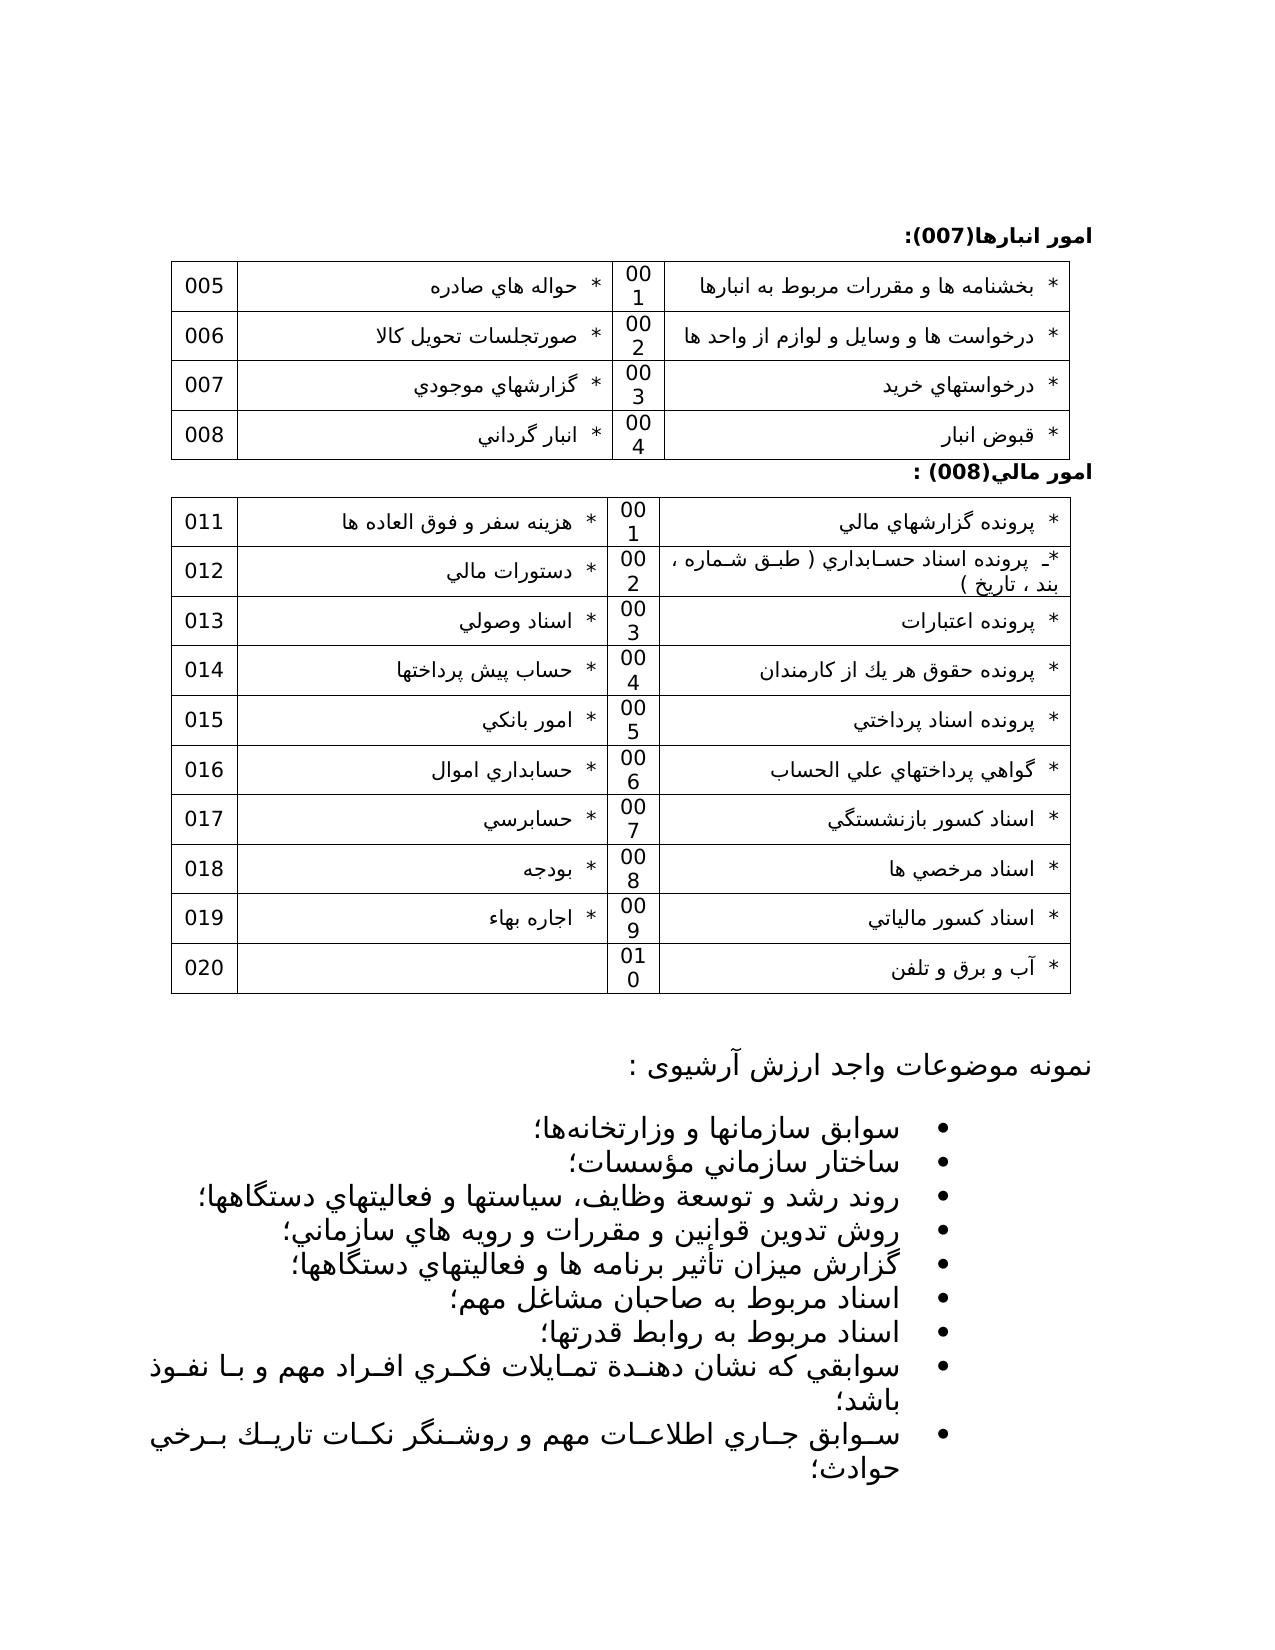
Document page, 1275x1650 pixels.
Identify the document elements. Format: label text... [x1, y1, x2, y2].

table_cell 018 [172, 845, 237, 893]
list سوابق جاري اطلاعات مهم و روشنگر نكات تاريك برخي حوادث؛ [149, 1417, 938, 1485]
table_cell 002 [613, 312, 664, 360]
text امور انبارها(007): [149, 224, 1093, 249]
list سوابقي كه نشان دهندة تمايلات فكري افراد مهم و با نفوذ باشد؛ [149, 1349, 938, 1417]
table_cell * انبار گرداني [238, 411, 612, 459]
table_cell 008 [608, 845, 659, 893]
table_cell 005 [608, 696, 659, 744]
table_header 001 [608, 498, 659, 546]
table_cell * پرونده اسناد حسابداري ( طبق شماره ، بند ، تاريخ ) [660, 547, 1070, 596]
table_cell 004 [613, 411, 664, 459]
list روند رشد و توسعة وظايف، سياستها و فعاليتهاي دستگاهها؛ [149, 1179, 938, 1213]
table_cell * امور بانكي [238, 696, 607, 744]
table_cell 014 [172, 646, 237, 695]
table_cell 016 [172, 746, 237, 794]
table_cell 010 [608, 944, 659, 992]
list روش تدوين قوانين و مقررات و رويه هاي سازماني؛ [149, 1213, 938, 1247]
table_cell * صورتجلسات تحويل كالا [238, 312, 612, 360]
table_cell 003 [613, 361, 664, 410]
table_cell 020 [172, 944, 237, 992]
table_cell * دستورات مالي [238, 547, 607, 596]
table_cell * قبوض انبار [665, 411, 1069, 459]
table_cell 002 [608, 547, 659, 596]
table_cell * گواهي پرداختهاي علي الحساب [660, 746, 1070, 794]
table_cell 007 [608, 795, 659, 844]
table_cell 004 [608, 646, 659, 695]
list ساختار سازماني مؤسسات؛ [149, 1145, 938, 1179]
table_cell 006 [172, 312, 237, 360]
table_cell [238, 944, 607, 992]
table_cell * حساب پيش پرداختها [238, 646, 607, 695]
table_cell * پرونده اعتبارات [660, 597, 1070, 645]
table_cell * اسناد كسور مالياتي [660, 894, 1070, 943]
table_cell * حسابرسي [238, 795, 607, 844]
text نمونه موضوعات واجد ارزش آرشیوی : [149, 1048, 1093, 1082]
table_header * هزينه سفر و فوق العاده ها [238, 498, 607, 546]
table_header * بخشنامه ها و مقررات مربوط به انبارها [665, 262, 1069, 311]
table_cell 017 [172, 795, 237, 844]
table_cell * بودجه [238, 845, 607, 893]
table_cell * گزارشهاي موجودي [238, 361, 612, 410]
table_cell 015 [172, 696, 237, 744]
table_cell 006 [608, 746, 659, 794]
list گزارش ميزان تأثير برنامه ها و فعاليتهاي دستگاهها؛ [149, 1247, 938, 1281]
table_cell * آب و برق و تلفن [660, 944, 1070, 992]
table_header 011 [172, 498, 237, 546]
table_cell * اسناد مرخصي ها [660, 845, 1070, 893]
text امور مالي(008) : [149, 460, 1093, 484]
table_cell * حسابداري اموال [238, 746, 607, 794]
table_header 005 [172, 262, 237, 311]
table_cell 007 [172, 361, 237, 410]
table_cell * اجاره بهاء [238, 894, 607, 943]
list اسناد مربوط به روابط قدرتها؛ [149, 1315, 938, 1349]
table_cell * پرونده حقوق هر يك از كارمندان [660, 646, 1070, 695]
table_header * حواله هاي صادره [238, 262, 612, 311]
list سوابق سازمانها و وزارتخانه‌ها؛ [149, 1111, 938, 1145]
table_cell * پرونده اسناد پرداختي [660, 696, 1070, 744]
table_cell 009 [608, 894, 659, 943]
table_cell * اسناد وصولي [238, 597, 607, 645]
table_cell 013 [172, 597, 237, 645]
table_cell * اسناد كسور بازنشستگي [660, 795, 1070, 844]
table_cell 012 [172, 547, 237, 596]
table_cell * درخواست ها و وسايل و لوازم از واحد ها [665, 312, 1069, 360]
table_header 001 [613, 262, 664, 311]
table_cell 003 [608, 597, 659, 645]
table_cell 019 [172, 894, 237, 943]
table_cell * درخواستهاي خريد [665, 361, 1069, 410]
table_header * پرونده گزارشهاي مالي [660, 498, 1070, 546]
table_cell 008 [172, 411, 237, 459]
list اسناد مربوط به صاحبان مشاغل مهم؛ [149, 1281, 938, 1315]
